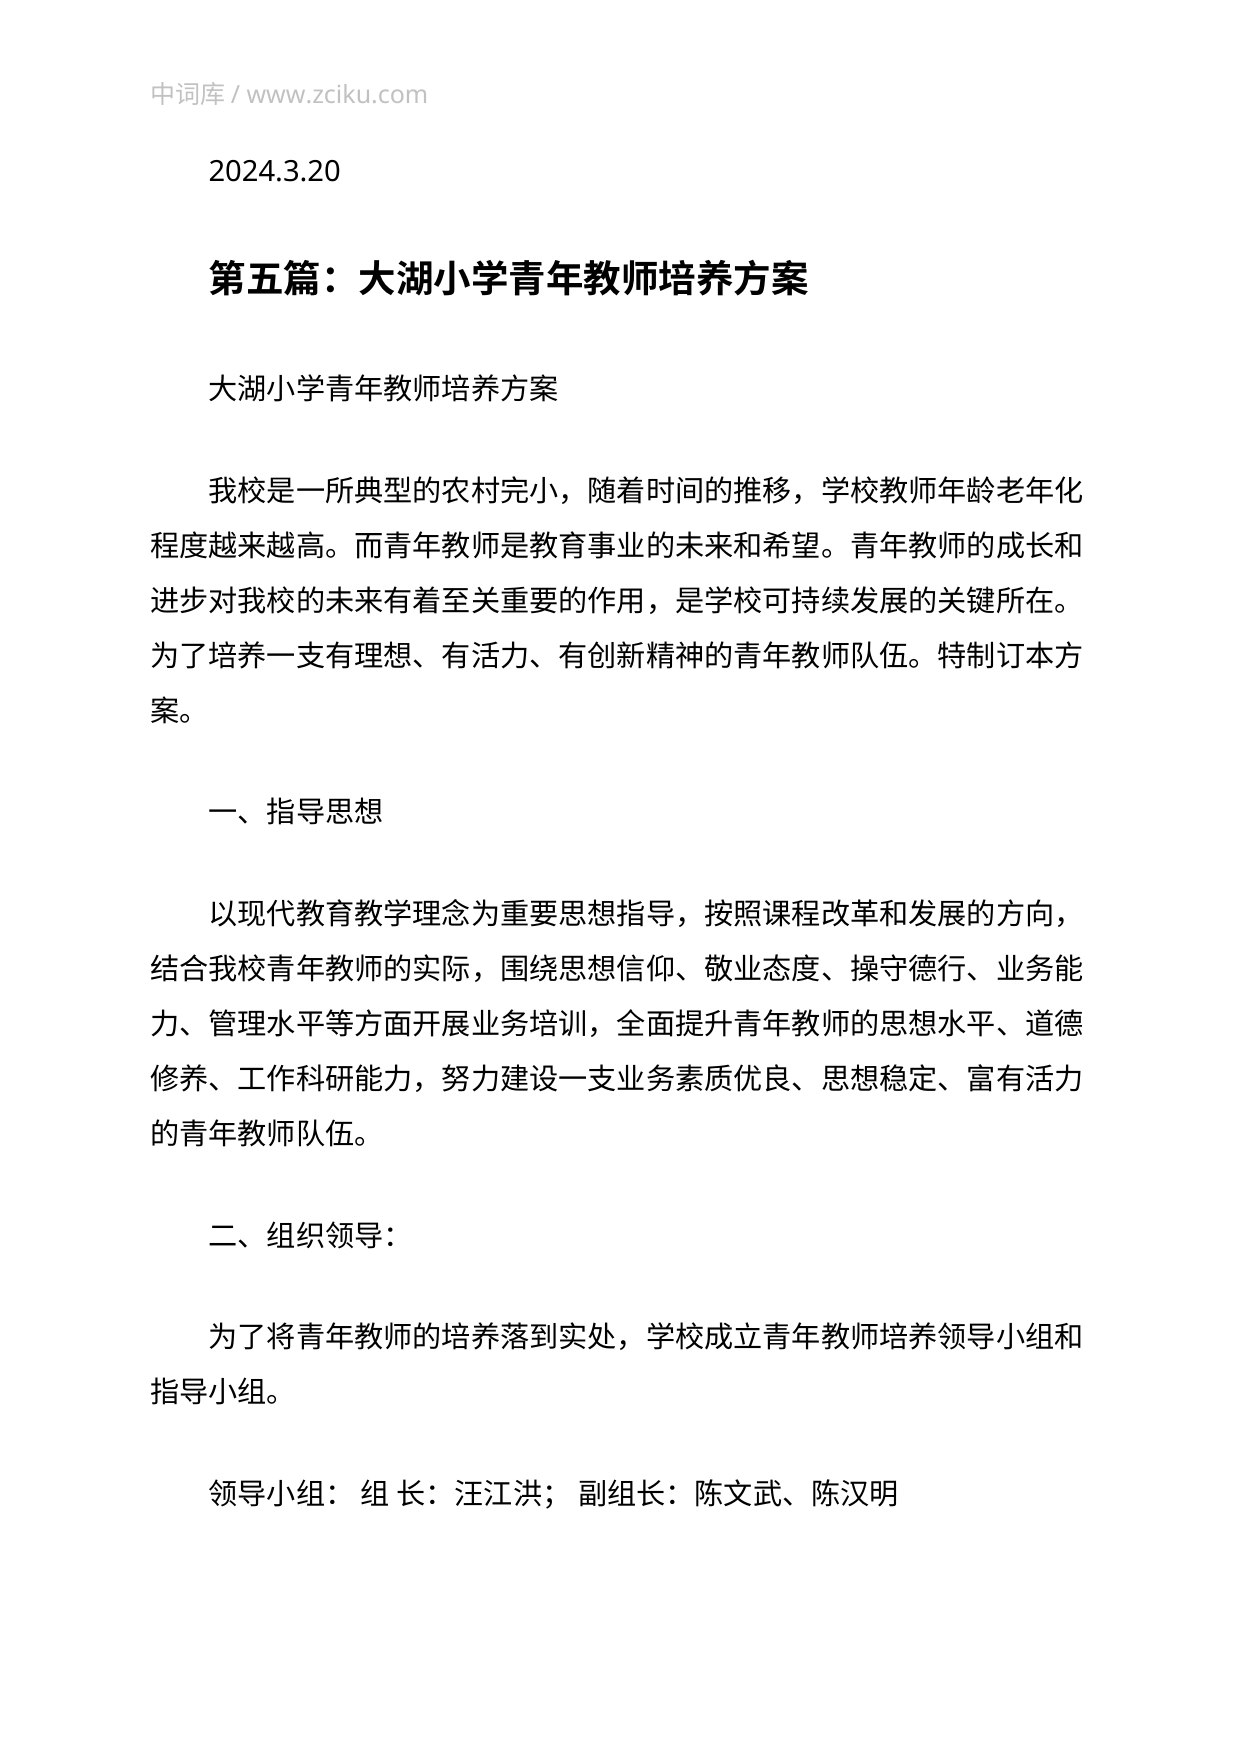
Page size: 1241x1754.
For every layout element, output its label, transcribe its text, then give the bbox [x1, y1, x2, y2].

text 我校是一所典型的农村完小，随着时间的推移，学校教师年龄老年化程度越来越高。而青年教师是教育事业的未来和希望。青年教师的成长和进步对我校的未来有着至关重要的作用，是学校可持续发展的关键所在。为了培养一支有理想、有活力、有创新精神的青年教师队伍。特制订本方案。 [150, 468, 1090, 729]
text 为了将青年教师的培养落到实处，学校成立青年教师培养领导小组和指导小组。 [150, 1314, 1090, 1411]
text 一、指导思想 [150, 789, 1090, 831]
text 2024.3.20 [150, 150, 1090, 190]
text 二、组织领导： [150, 1212, 1090, 1254]
text 领导小组： 组 长：汪江洪； 副组长：陈文武、陈汉明 [150, 1471, 1090, 1513]
text 以现代教育教学理念为重要思想指导，按照课程改革和发展的方向，结合我校青年教师的实际，围绕思想信仰、敬业态度、操守德行、业务能力、管理水平等方面开展业务培训，全面提升青年教师的思想水平、道德修养、工作科研能力，努力建设一支业务素质优良、思想稳定、富有活力的青年教师队伍。 [150, 891, 1090, 1153]
text 大湖小学青年教师培养方案 [150, 366, 1090, 408]
text 第五篇：大湖小学青年教师培养方案 [150, 248, 1090, 303]
